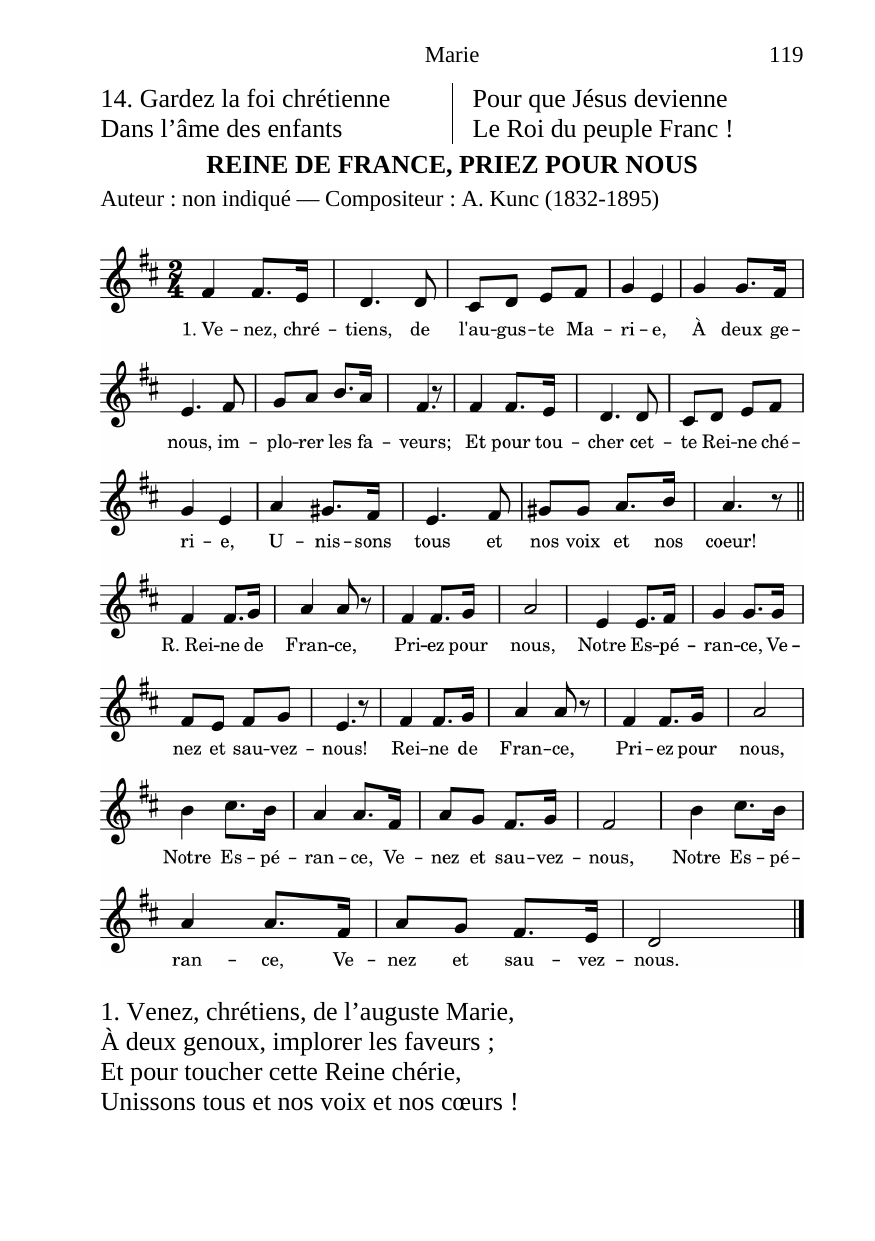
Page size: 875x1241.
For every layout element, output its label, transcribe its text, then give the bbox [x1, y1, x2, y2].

text 1. Venez, chrétiens, de l’auguste Marie, [100, 996, 803, 1026]
text Le Roi du peuple Franc ! [472, 113, 803, 143]
text Dans l’âme des enfants [100, 113, 431, 143]
text Et pour toucher cette Reine chérie, [100, 1056, 803, 1086]
text Pour que Jésus devienne [472, 83, 803, 113]
text 14. Gardez la foi chrétienne [100, 83, 431, 113]
picture [100, 246, 804, 969]
text Unissons tous et nos voix et nos cœurs ! [100, 1086, 803, 1116]
text Auteur : non indiqué — Compositeur : A. Kunc (1832-1895) [100, 185, 803, 211]
subtitle Reine de France, Priez pour nous [100, 149, 803, 179]
text À deux genoux, implorer les faveurs ; [100, 1026, 803, 1056]
